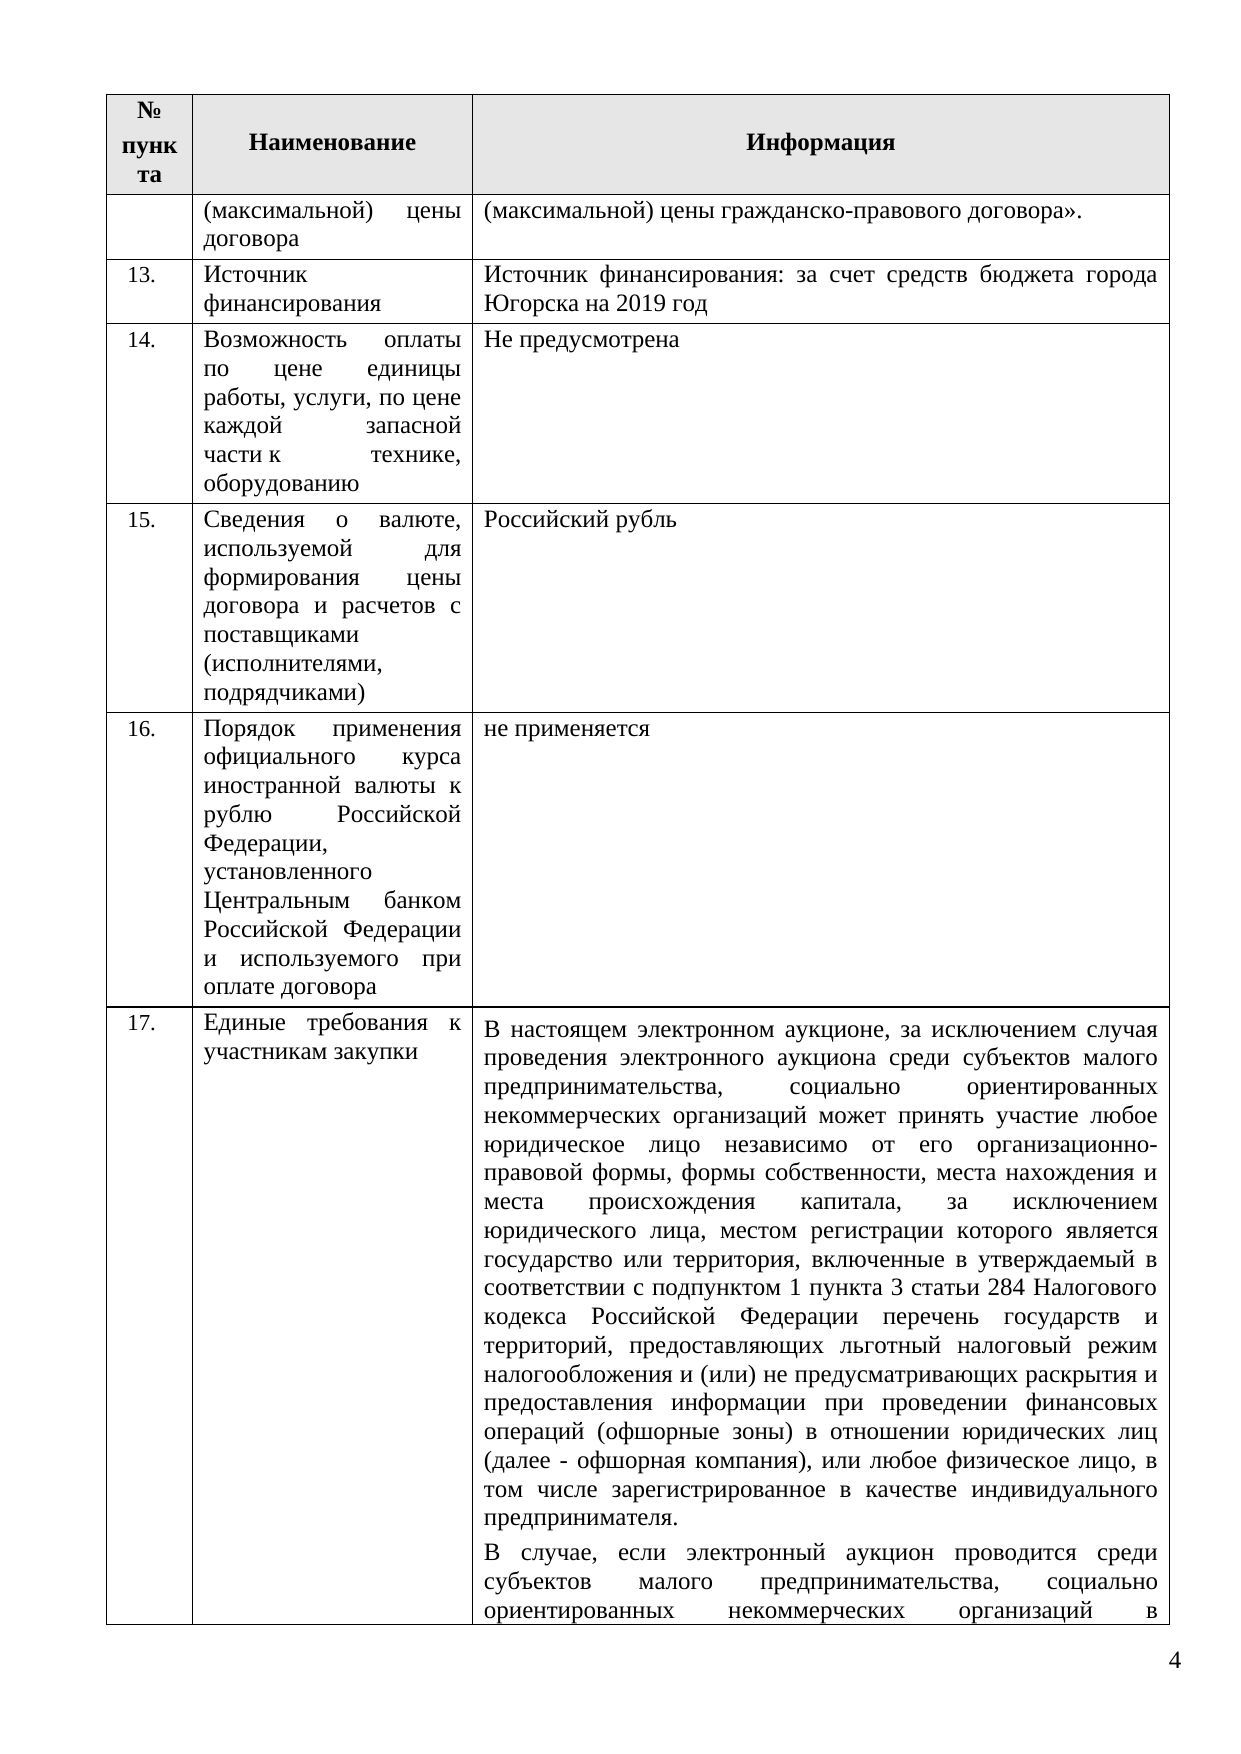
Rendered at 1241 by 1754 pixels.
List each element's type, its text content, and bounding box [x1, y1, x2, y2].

table_header Наименование [193, 95, 472, 194]
table_header Информация [473, 95, 1169, 194]
table_cell не применяется [473, 713, 1169, 1006]
table_cell [107, 260, 192, 323]
table_cell [107, 324, 192, 503]
table_cell Не предусмотрена [473, 324, 1169, 503]
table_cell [473, 195, 1169, 258]
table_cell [473, 1008, 1169, 1624]
table_cell Единые требования к участникам закупки [193, 1008, 472, 1624]
table_cell Источник финансирования: за счет средств бюджета города Югорска на 2019 год [473, 260, 1169, 323]
table_cell [107, 713, 192, 1006]
table_cell [107, 1008, 192, 1624]
table_cell Источник финансирования [193, 260, 472, 323]
table_cell Порядок применения официального курса иностранной валюты к рублю Российской Федерации, установленного Центральным банком Российской Федерации и используемого при оплате договора [193, 713, 472, 1006]
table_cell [193, 195, 472, 258]
table_cell [107, 504, 192, 712]
table_cell [107, 195, 192, 258]
table_cell Возможность оплаты по цене единицы работы, услуги, по цене каждой запасной части к технике, оборудованию [193, 324, 472, 503]
table_cell Российский рубль [473, 504, 1169, 712]
table_cell Сведения о валюте, используемой для формирования цены договора и расчетов с поставщиками (исполнителями, подрядчиками) [193, 504, 472, 712]
table_header № пункта [107, 95, 192, 194]
